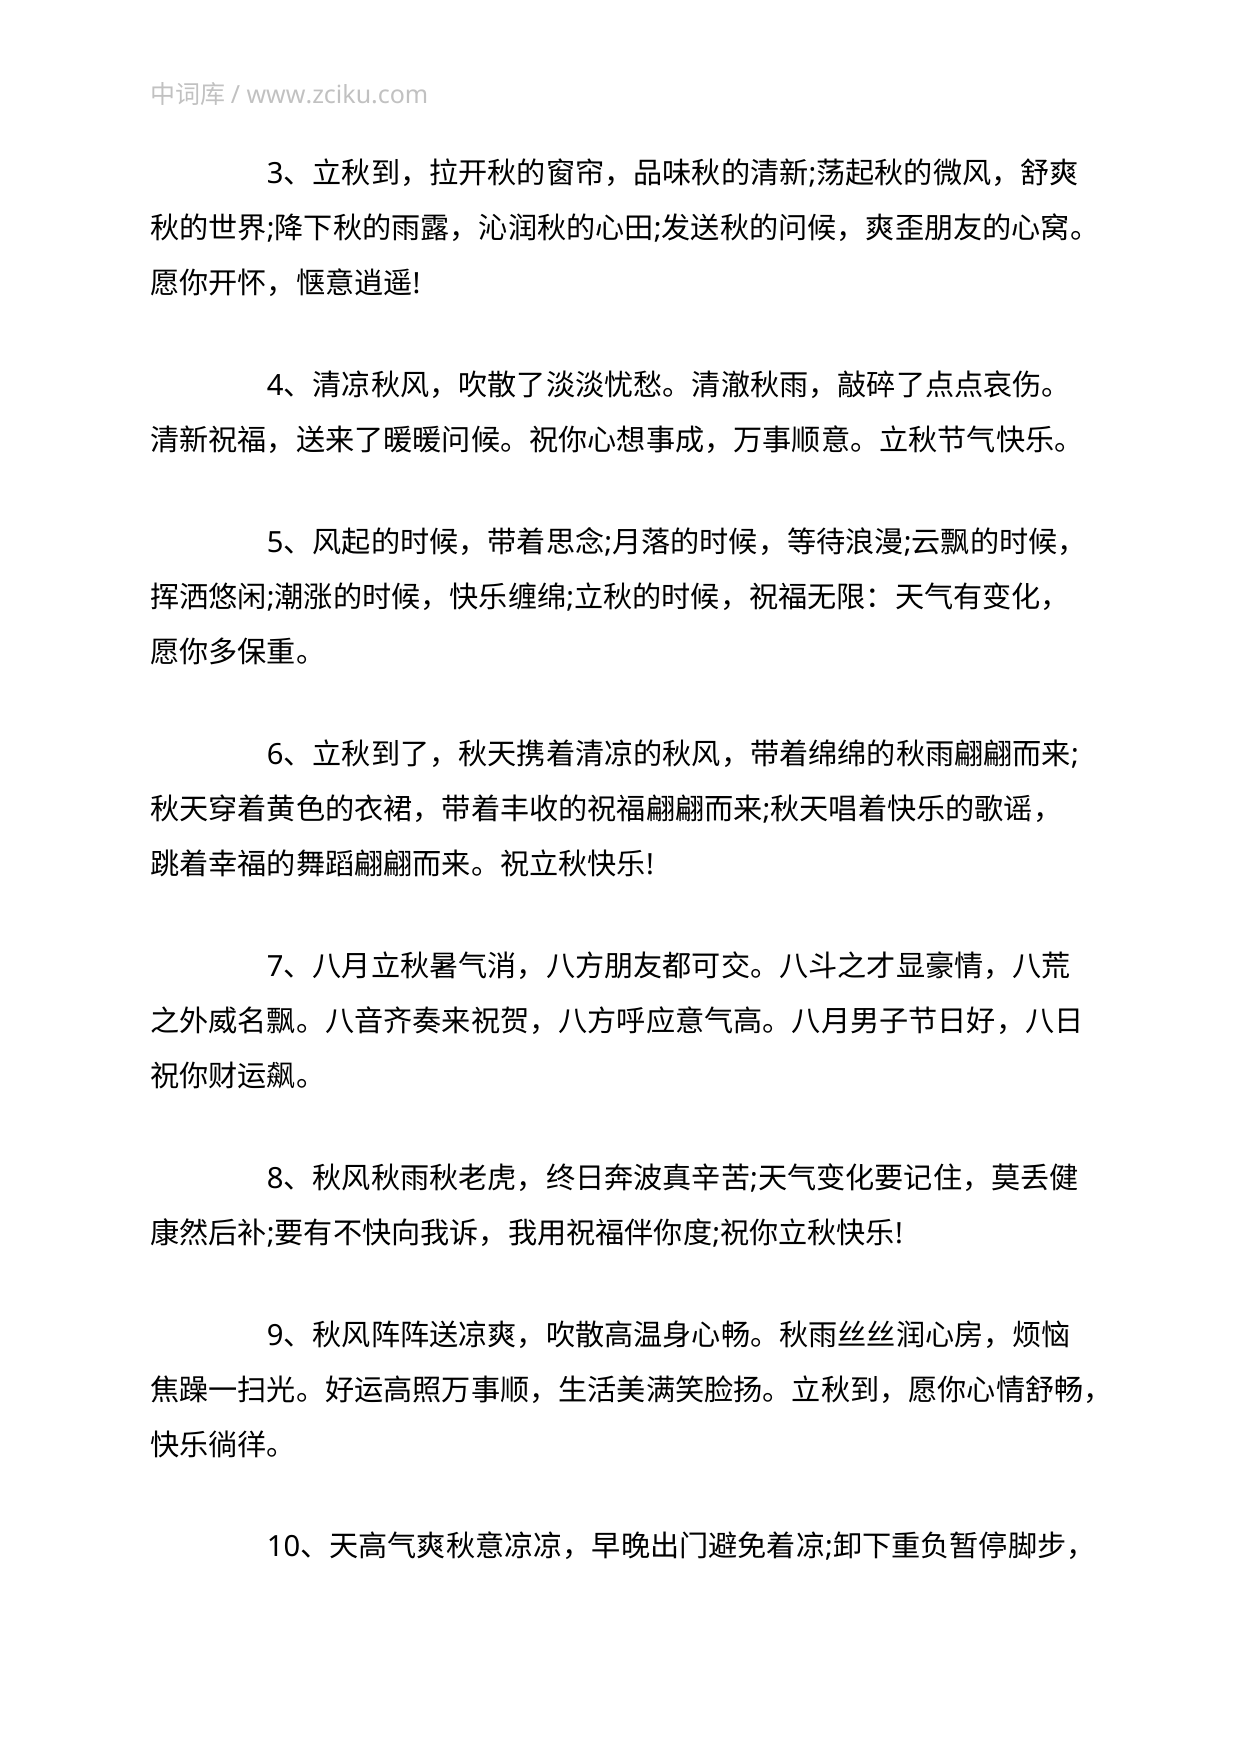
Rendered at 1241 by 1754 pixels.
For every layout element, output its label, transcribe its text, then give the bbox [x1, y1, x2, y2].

text 4、清凉秋风，吹散了淡淡忧愁。清澈秋雨，敲碎了点点哀伤。清新祝福，送来了暖暖问候。祝你心想事成，万事顺意。立秋节气快乐。 [150, 362, 1090, 459]
text 9、秋风阵阵送凉爽，吹散高温身心畅。秋雨丝丝润心房，烦恼焦躁一扫光。好运高照万事顺，生活美满笑脸扬。立秋到，愿你心情舒畅，快乐徜徉。 [150, 1311, 1090, 1463]
text 5、风起的时候，带着思念;月落的时候，等待浪漫;云飘的时候，挥洒悠闲;潮涨的时候，快乐缠绵;立秋的时候，祝福无限：天气有变化，愿你多保重。 [150, 519, 1090, 671]
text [150, 1523, 1090, 1565]
text 6、立秋到了，秋天携着清凉的秋风，带着绵绵的秋雨翩翩而来;秋天穿着黄色的衣裙，带着丰收的祝福翩翩而来;秋天唱着快乐的歌谣，跳着幸福的舞蹈翩翩而来。祝立秋快乐! [150, 731, 1090, 883]
text 3、立秋到，拉开秋的窗帘，品味秋的清新;荡起秋的微风，舒爽秋的世界;降下秋的雨露，沁润秋的心田;发送秋的问候，爽歪朋友的心窝。愿你开怀，惬意逍遥! [150, 150, 1090, 302]
text 7、八月立秋暑气消，八方朋友都可交。八斗之才显豪情，八荒之外威名飘。八音齐奏来祝贺，八方呼应意气高。八月男子节日好，八日祝你财运飙。 [150, 942, 1090, 1095]
text 8、秋风秋雨秋老虎，终日奔波真辛苦;天气变化要记住，莫丢健康然后补;要有不快向我诉，我用祝福伴你度;祝你立秋快乐! [150, 1154, 1090, 1252]
